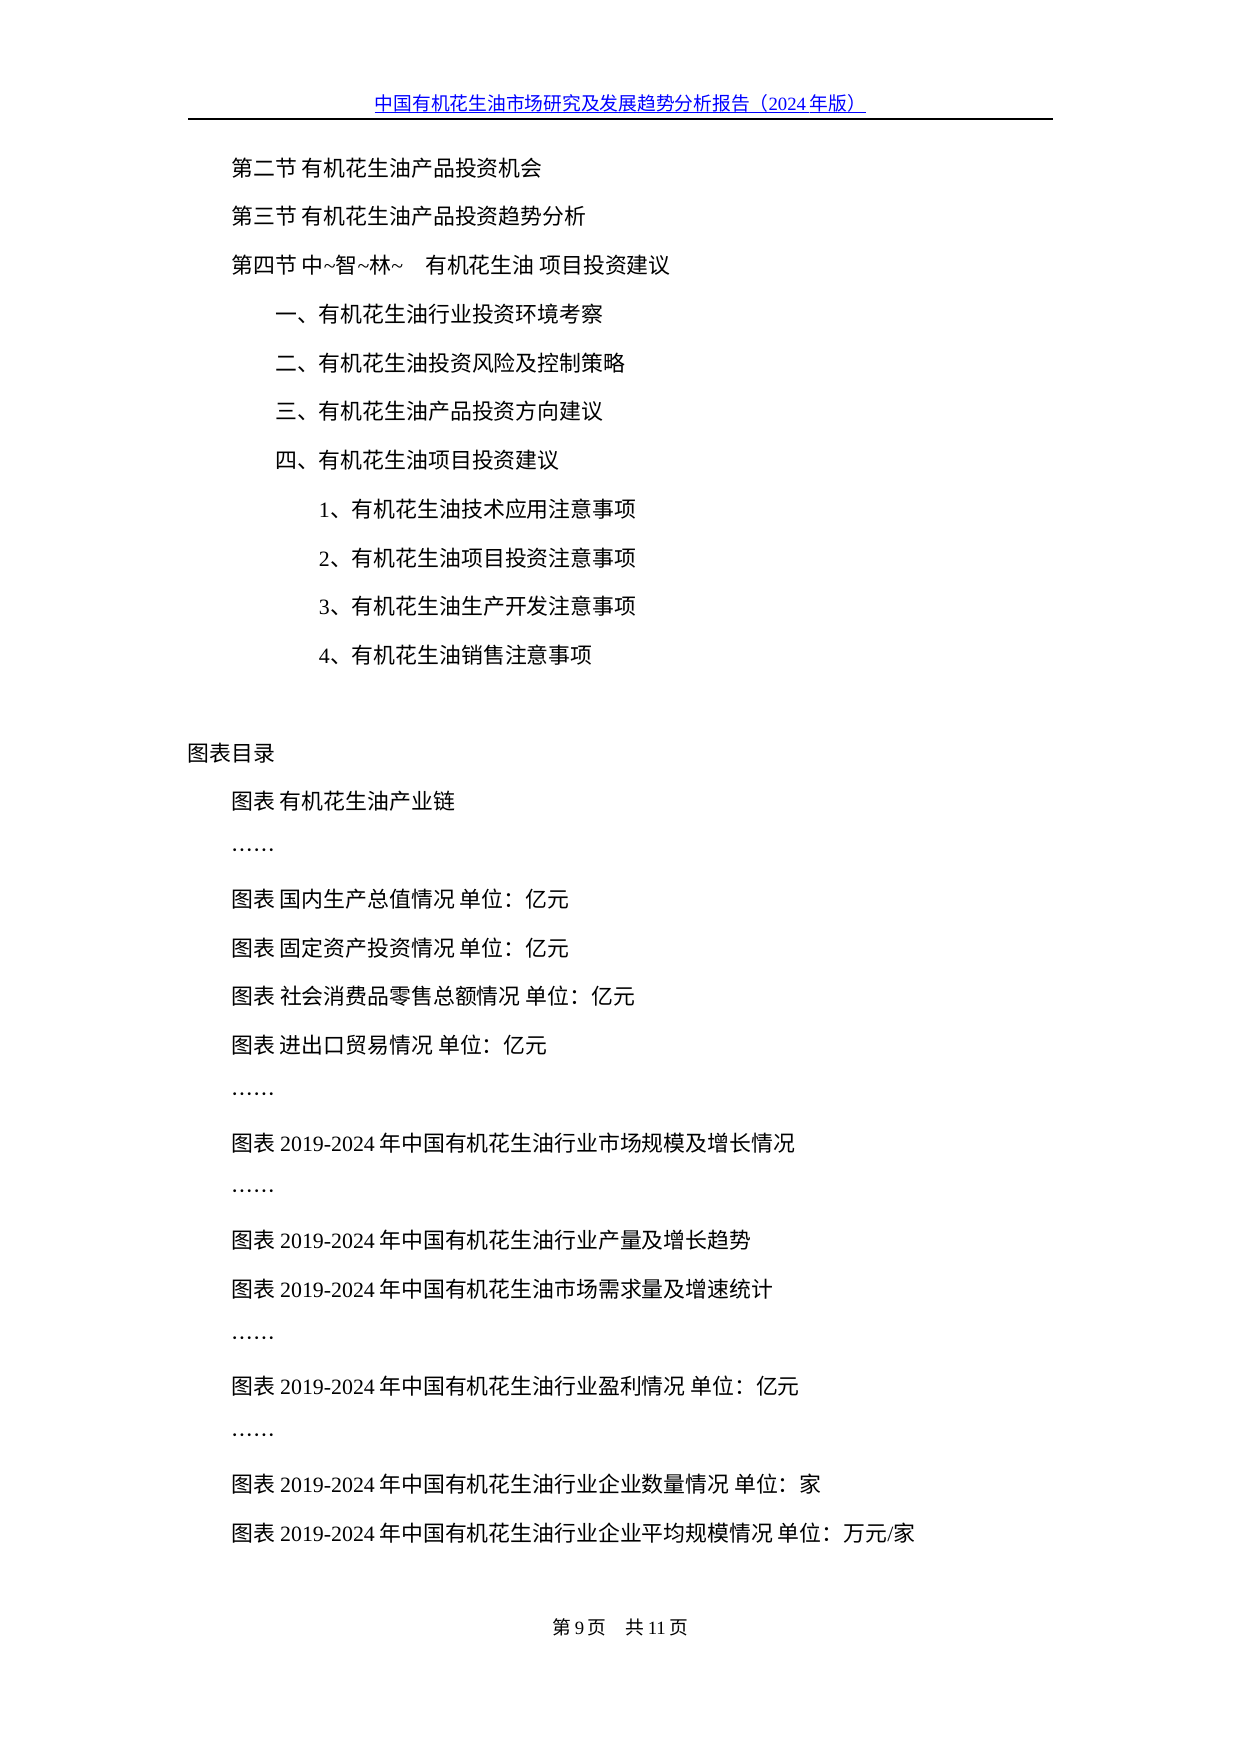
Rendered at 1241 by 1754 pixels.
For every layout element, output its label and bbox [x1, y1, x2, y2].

text [187, 150, 1053, 1548]
